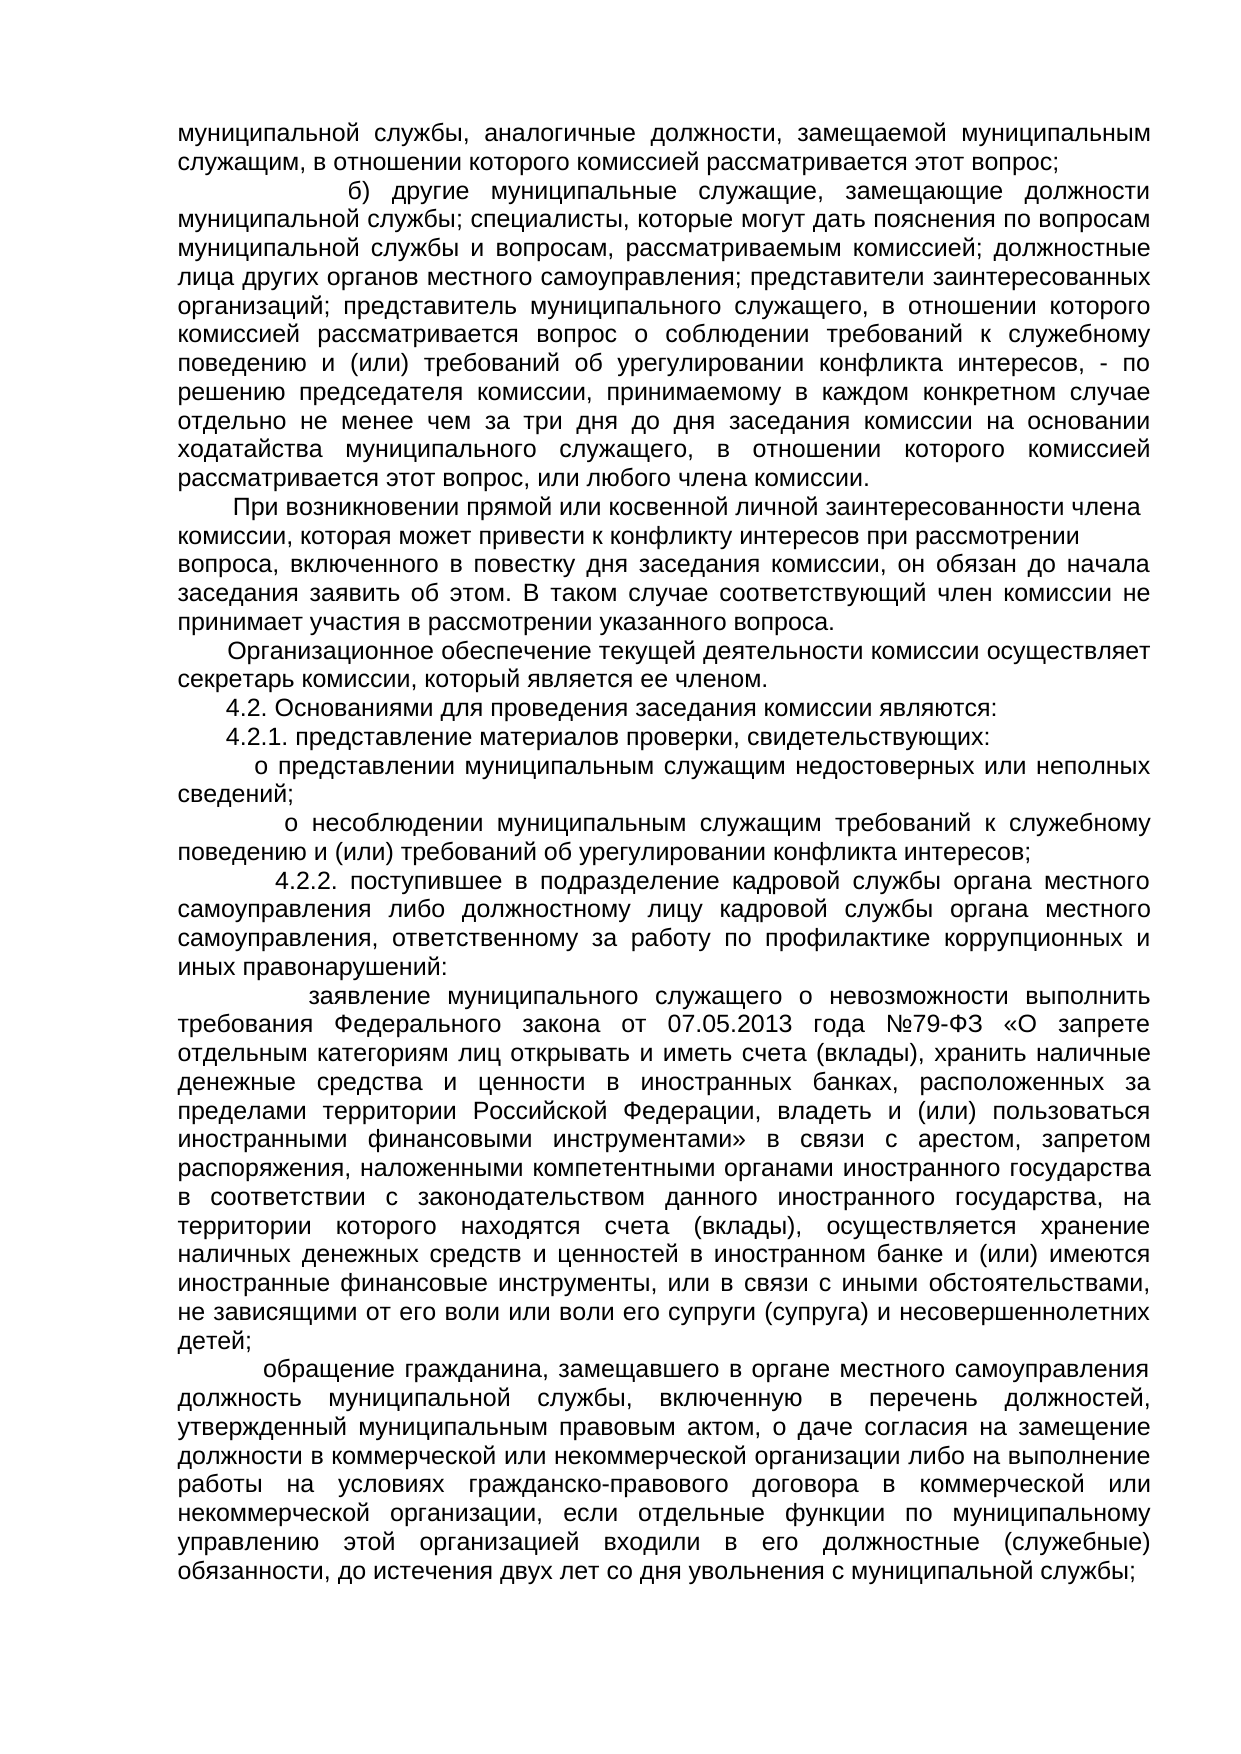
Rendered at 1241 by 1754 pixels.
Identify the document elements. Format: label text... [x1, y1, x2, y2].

text обращение гражданина, замещавшего в органе местного самоуправления должность муниципальной службы, включенную в перечень должностей, утвержденный муниципальным правовым актом, о даче согласия на замещение должности в коммерческой или некоммерческой организации либо на выполнение работы на условиях гражданско-правового договора в коммерческой или некоммерческой организации, если отдельные функции по муниципальному управлению этой организацией входили в его должностные (служебные) обязанности, до истечения двух лет со дня увольнения с муниципальной службы; [177, 1354, 1152, 1584]
text о несоблюдении муниципальным служащим требований к служебному поведению и (или) требований об урегулировании конфликта интересов; [177, 808, 1152, 866]
text 4.2.2. поступившее в подразделение кадровой службы органа местного самоуправления либо должностному лицу кадровой службы органа местного самоуправления, ответственному за работу по профилактике коррупционных и иных правонарушений: [177, 866, 1152, 981]
text вопроса, включенного в повестку дня заседания комиссии, он обязан до начала заседания заявить об этом. В таком случае соответствующий член комиссии не принимает участия в рассмотрении указанного вопроса. [177, 549, 1152, 636]
text заявление муниципального служащего о невозможности выполнить требования Федерального закона от 07.05.2013 года №79-ФЗ «О запрете отдельным категориям лиц открывать и иметь счета (вклады), хранить наличные денежные средства и ценности в иностранных банках, расположенных за пределами территории Российской Федерации, владеть и (или) пользоваться иностранными финансовыми инструментами» в связи с арестом, запретом распоряжения, наложенными компетентными органами иностранного государства в соответствии с законодательством данного иностранного государства, на территории которого находятся счета (вклады), осуществляется хранение наличных денежных средств и ценностей в иностранном банке и (или) имеются иностранные финансовые инструменты, или в связи с иными обстоятельствами, не зависящими от его воли или воли его супруги (супруга) и несовершеннолетних детей; [177, 981, 1152, 1354]
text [177, 118, 1152, 176]
text комиссии, которая может привести к конфликту интересов при рассмотрении [177, 521, 1152, 549]
text б) другие муниципальные служащие, замещающие должности муниципальной службы; специалисты, которые могут дать пояснения по вопросам муниципальной службы и вопросам, рассматриваемым комиссией; должностные лица других органов местного самоуправления; представители заинтересованных организаций; представитель муниципального служащего, в отношении которого комиссией рассматривается вопрос о соблюдении требований к служебному поведению и (или) требований об урегулировании конфликта интересов, - по решению председателя комиссии, принимаемому в каждом конкретном случае отдельно не менее чем за три дня до дня заседания комиссии на основании ходатайства муниципального служащего, в отношении которого комиссией рассматривается этот вопрос, или любого члена комиссии. [177, 176, 1152, 492]
text Организационное обеспечение текущей деятельности комиссии осуществляет секретарь комиссии, который является ее членом. [177, 636, 1152, 693]
text 4.2.1. представление материалов проверки, свидетельствующих: [177, 722, 1152, 751]
text При возникновении прямой или косвенной личной заинтересованности члена [177, 492, 1152, 521]
text 4.2. Основаниями для проведения заседания комиссии являются: [177, 693, 1152, 722]
text о представлении муниципальным служащим недостоверных или неполных сведений; [177, 751, 1152, 808]
